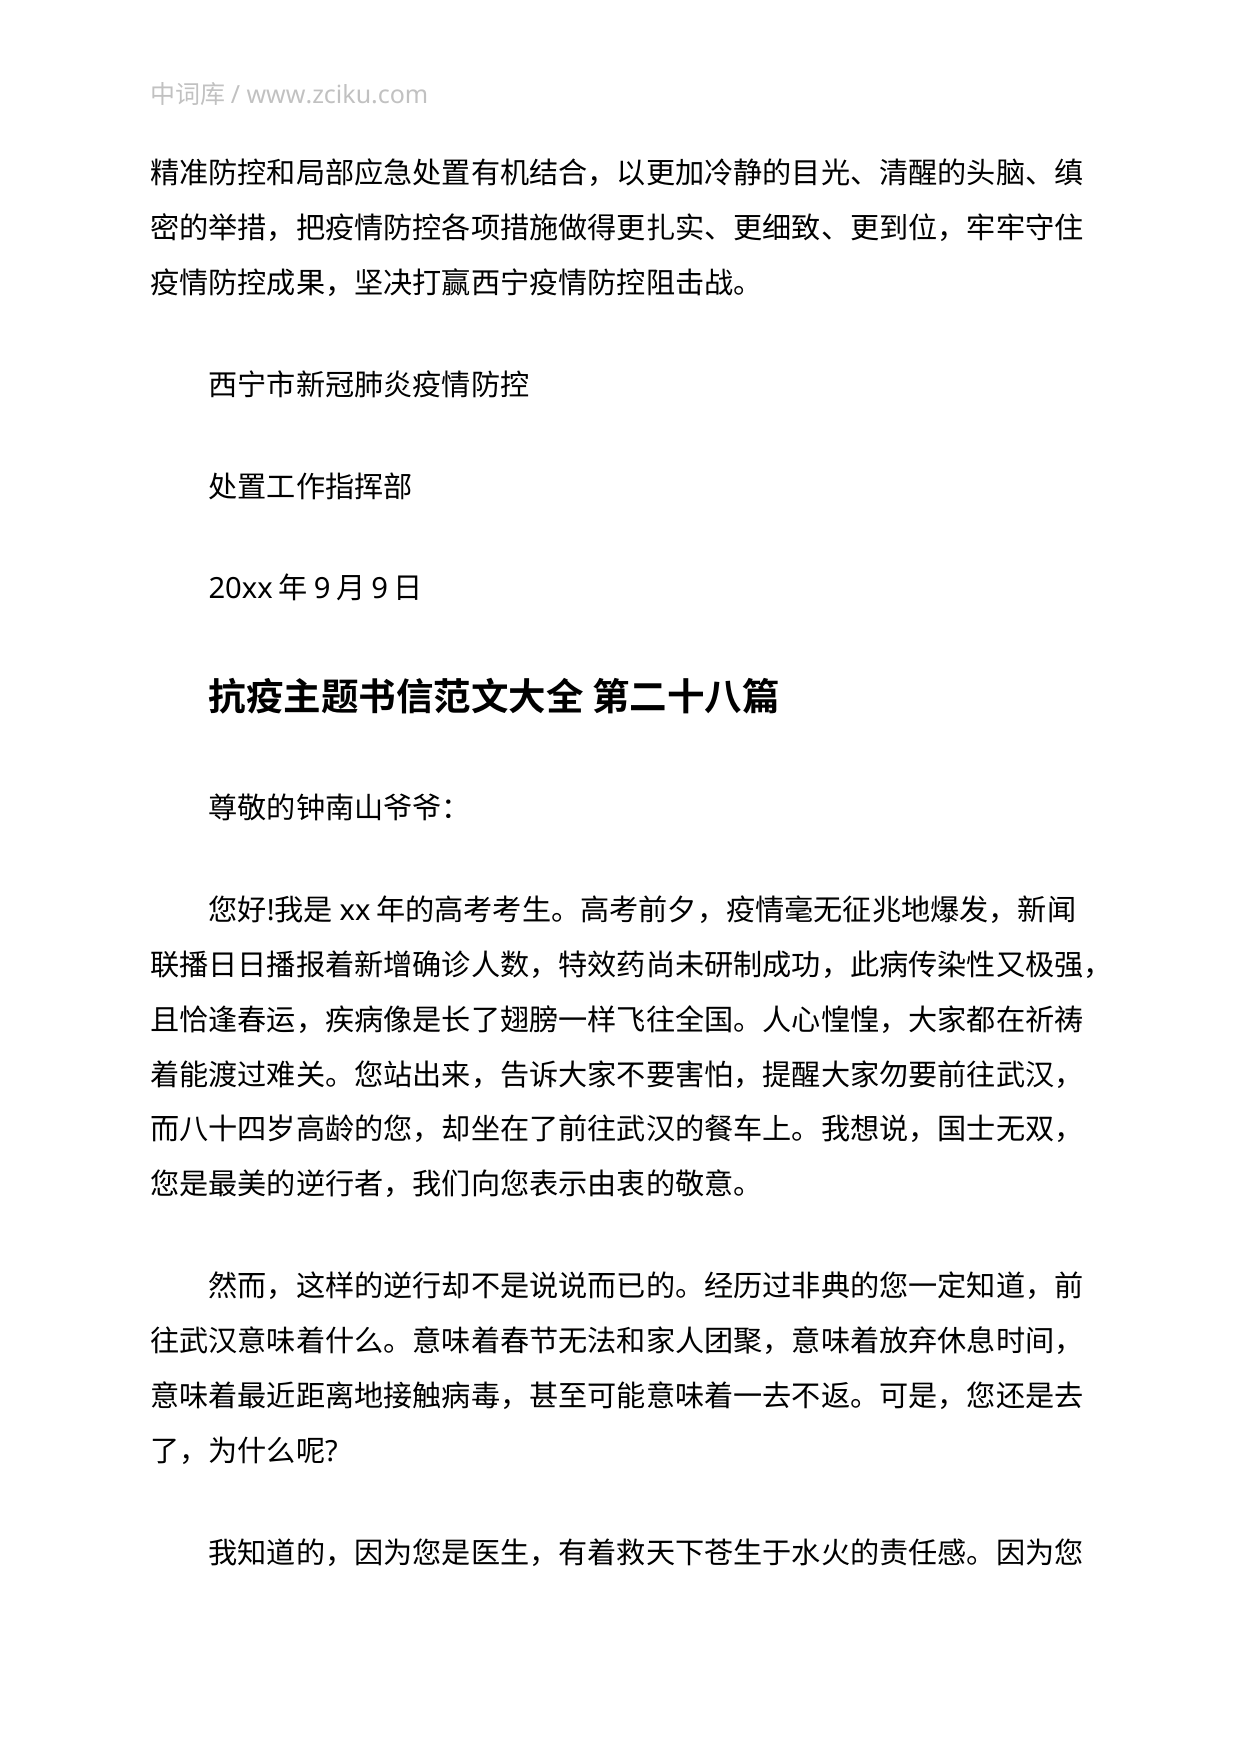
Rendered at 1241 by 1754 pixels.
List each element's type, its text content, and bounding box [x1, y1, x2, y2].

text 然而，这样的逆行却不是说说而已的。经历过非典的您一定知道，前往武汉意味着什么。意味着春节无法和家人团聚，意味着放弃休息时间，意味着最近距离地接触病毒，甚至可能意味着一去不返。可是，您还是去了，为什么呢? [150, 1263, 1090, 1470]
text 尊敬的钟南山爷爷： [150, 784, 1090, 827]
text 您好!我是 xx年的高考考生。高考前夕，疫情毫无征兆地爆发，新闻联播日日播报着新增确诊人数，特效药尚未研制成功，此病传染性又极强，且恰逢春运，疾病像是长了翅膀一样飞往全国。人心惶惶，大家都在祈祷着能渡过难关。您站出来，告诉大家不要害怕，提醒大家勿要前往武汉，而八十四岁高龄的您，却坐在了前往武汉的餐车上。我想说，国士无双，您是最美的逆行者，我们向您表示由衷的敬意。 [150, 886, 1090, 1203]
text 处置工作指挥部 [150, 463, 1090, 506]
text 20xx年9月9日 [150, 565, 1090, 607]
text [150, 150, 1090, 302]
text 抗疫主题书信范文大全 第二十八篇 [150, 667, 1090, 721]
text 西宁市新冠肺炎疫情防控 [150, 362, 1090, 404]
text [150, 1529, 1090, 1572]
